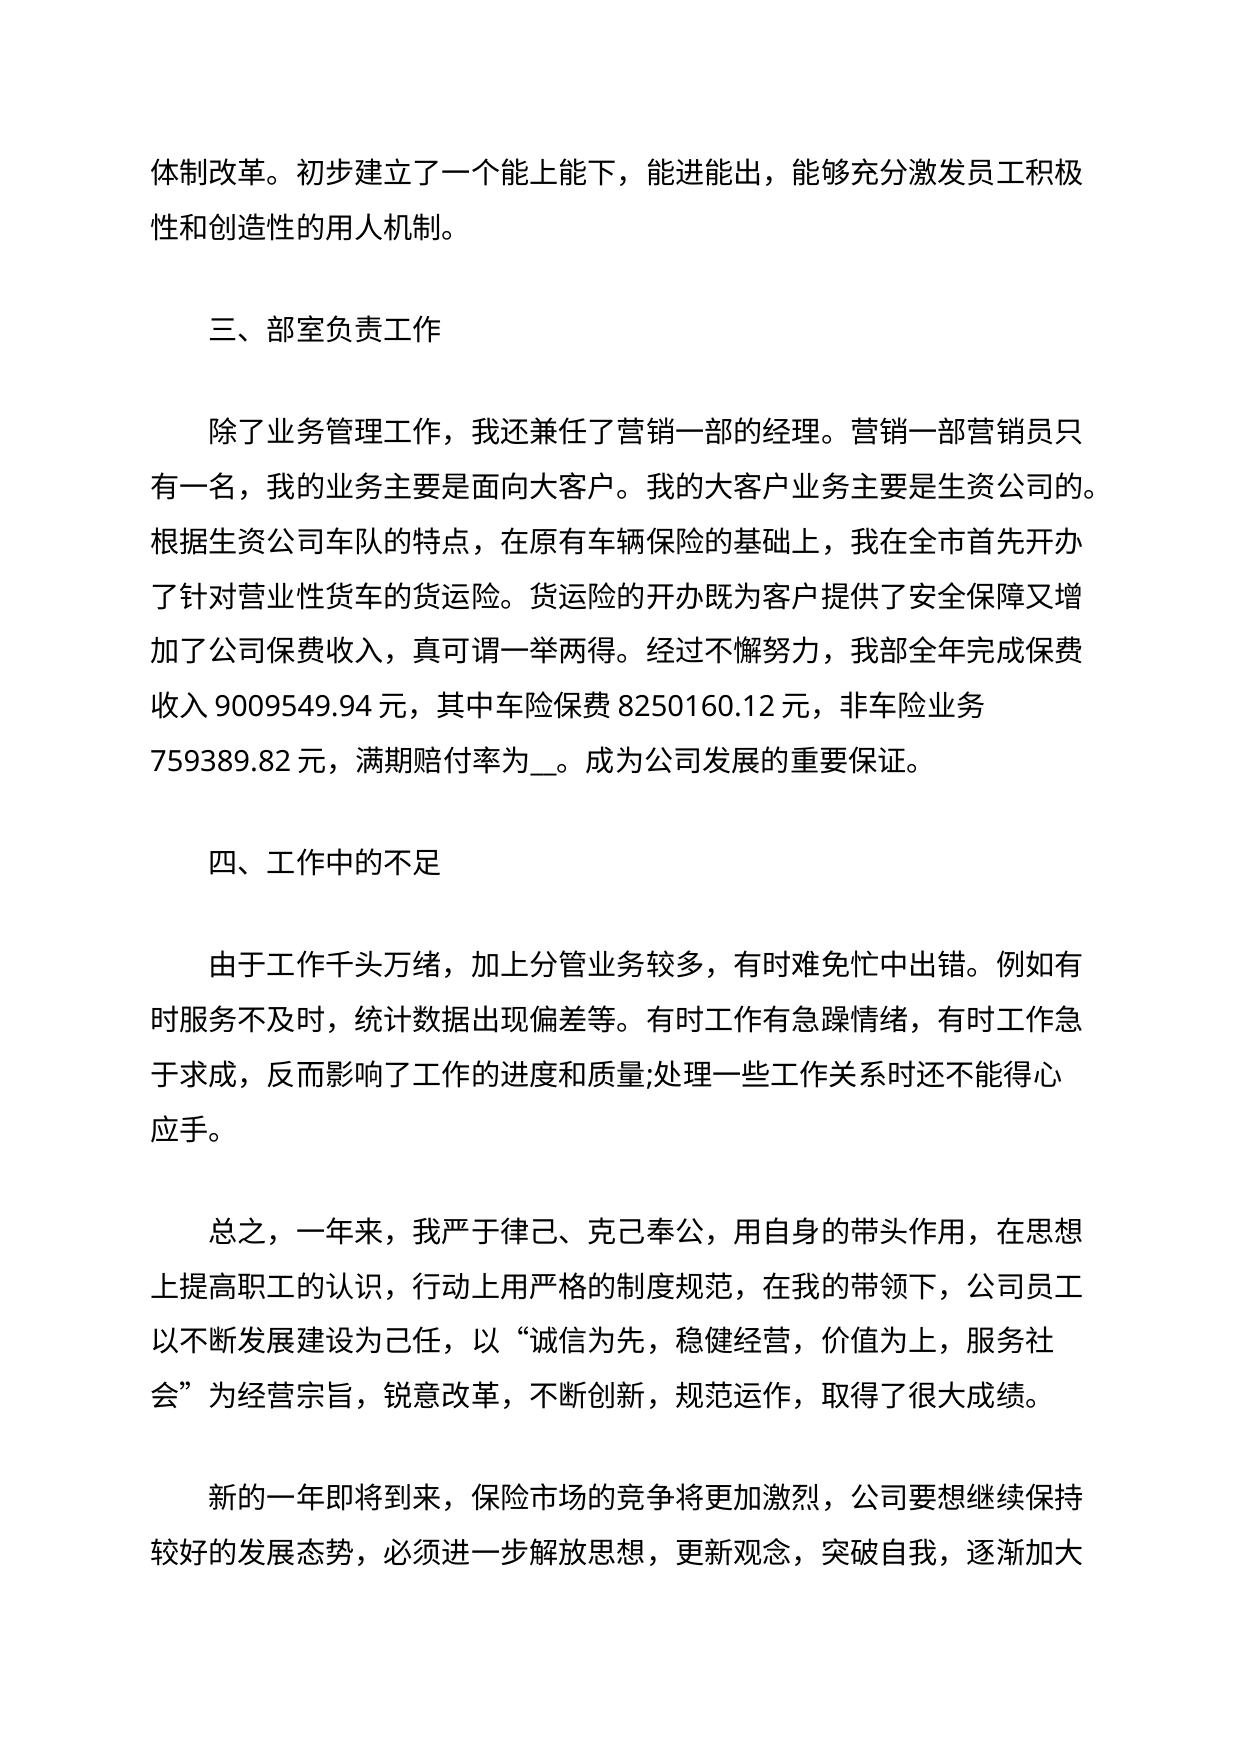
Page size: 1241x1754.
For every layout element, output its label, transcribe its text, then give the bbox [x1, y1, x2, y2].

text 四、工作中的不足 [150, 840, 1090, 882]
text 除了业务管理工作，我还兼任了营销一部的经理。营销一部营销员只有一名，我的业务主要是面向大客户。我的大客户业务主要是生资公司的。根据生资公司车队的特点，在原有车辆保险的基础上，我在全市首先开办了针对营业性货车的货运险。货运险的开办既为客户提供了安全保障又增加了公司保费收入，真可谓一举两得。经过不懈努力，我部全年完成保费收入9009549.94元，其中车险保费8250160.12元，非车险业务759389.82元，满期赔付率为__。成为公司发展的重要保证。 [150, 408, 1090, 780]
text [150, 150, 1090, 247]
text 三、部室负责工作 [150, 307, 1090, 349]
text 总之，一年来，我严于律己、克己奉公，用自身的带头作用，在思想上提高职工的认识，行动上用严格的制度规范，在我的带领下，公司员工以不断发展建设为己任，以“诚信为先，稳健经营，价值为上，服务社会”为经营宗旨，锐意改革，不断创新，规范运作，取得了很大成绩。 [150, 1208, 1090, 1415]
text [150, 1475, 1090, 1572]
text 由于工作千头万绪，加上分管业务较多，有时难免忙中出错。例如有时服务不及时，统计数据出现偏差等。有时工作有急躁情绪，有时工作急于求成，反而影响了工作的进度和质量;处理一些工作关系时还不能得心应手。 [150, 942, 1090, 1149]
